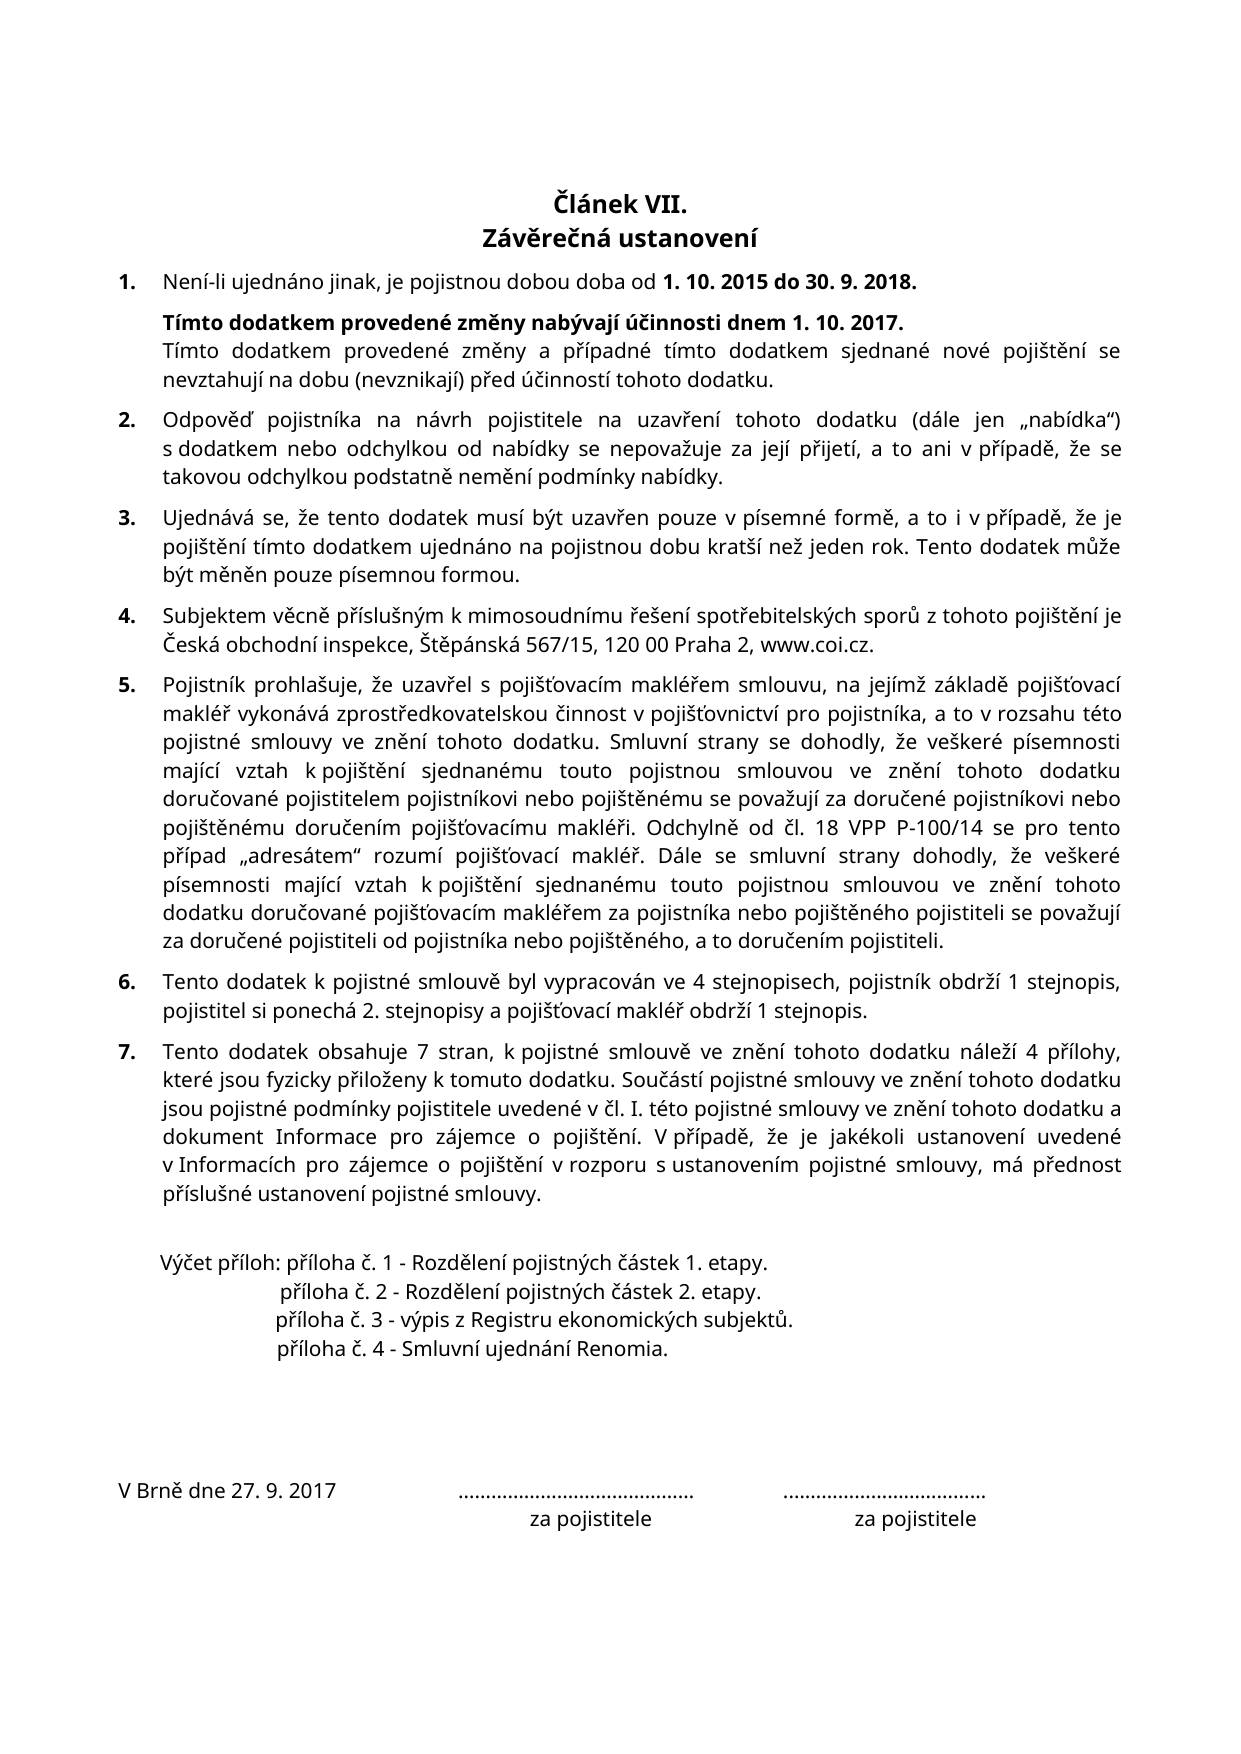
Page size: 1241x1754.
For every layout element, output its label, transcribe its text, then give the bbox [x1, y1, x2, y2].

text příloha č. 4 - Smluvní ujednání Renomia. [118, 1334, 1122, 1362]
list Subjektem věcně příslušným k mimosoudnímu řešení spotřebitelských sporů z tohoto pojištění je Česká obchodní inspekce, Štěpánská 567/15, 120 00 Praha 2, www.coi.cz. [118, 601, 1122, 658]
text příloha č. 3 - výpis z Registru ekonomických subjektů. [118, 1305, 1122, 1334]
list Tento dodatek obsahuje 7 stran, k pojistné smlouvě ve znění tohoto dodatku náleží 4 přílohy, které jsou fyzicky přiloženy k tomuto dodatku. Součástí pojistné smlouvy ve znění tohoto dodatku jsou pojistné podmínky pojistitele uvedené v čl. I. této pojistné smlouvy ve znění tohoto dodatku a dokument Informace pro zájemce o pojištění. V případě, že je jakékoli ustanovení uvedené v Informacích pro zájemce o pojištění v rozporu s ustanovením pojistné smlouvy, má přednost příslušné ustanovení pojistné smlouvy. [118, 1037, 1122, 1207]
text Výčet příloh: příloha č. 1 - Rozdělení pojistných částek 1. etapy. [118, 1248, 1122, 1277]
list Tento dodatek k pojistné smlouvě byl vypracován ve 4 stejnopisech, pojistník obdrží 1 stejnopis, pojistitel si ponechá 2. stejnopisy a pojišťovací makléř obdrží 1 stejnopis. [118, 967, 1122, 1024]
list Odpověď pojistníka na návrh pojistitele na uzavření tohoto dodatku (dále jen „nabídka“) s dodatkem nebo odchylkou od nabídky se nepovažuje za její přijetí, a to ani v případě, že se takovou odchylkou podstatně nemění podmínky nabídky. [118, 406, 1122, 491]
list Není-li ujednáno jinak, je pojistnou dobou doba od 1. 10. 2015 do 30. 9. 2018. [118, 267, 1122, 295]
list Tímto dodatkem provedené změny a případné tímto dodatkem sjednané nové pojištění se nevztahují na dobu (nevznikají) před účinností tohoto dodatku. [162, 336, 1122, 393]
list Závěrečná ustanovení [118, 220, 1122, 254]
list Tímto dodatkem provedené změny nabývají účinnosti dnem 1. 10. 2017. [162, 308, 1122, 336]
text za pojistitele za pojistitele [118, 1504, 1122, 1533]
text příloha č. 2 - Rozdělení pojistných částek 2. etapy. [118, 1277, 1122, 1305]
list Článek VII. [118, 186, 1122, 220]
list Ujednává se, že tento dodatek musí být uzavřen pouze v písemné formě, a to i v případě, že je pojištění tímto dodatkem ujednáno na pojistnou dobu kratší než jeden rok. Tento dodatek může být měněn pouze písemnou formou. [118, 503, 1122, 589]
text V Brně dne 27. 9. 2017 ……………….…………………… .……………………………… [118, 1476, 1122, 1504]
list Pojistník prohlašuje, že uzavřel s pojišťovacím makléřem smlouvu, na jejímž základě pojišťovací makléř vykonává zprostředkovatelskou činnost v pojišťovnictví pro pojistníka, a to v rozsahu této pojistné smlouvy ve znění tohoto dodatku. Smluvní strany se dohodly, že veškeré písemnosti mající vztah k pojištění sjednanému touto pojistnou smlouvou ve znění tohoto dodatku doručované pojistitelem pojistníkovi nebo pojištěnému se považují za doručené pojistníkovi nebo pojištěnému doručením pojišťovacímu makléři. Odchylně od čl. 18 VPP P-100/14 se pro tento případ „adresátem“ rozumí pojišťovací makléř. Dále se smluvní strany dohodly, že veškeré písemnosti mající vztah k pojištění sjednanému touto pojistnou smlouvou ve znění tohoto dodatku doručované pojišťovacím makléřem za pojistníka nebo pojištěného pojistiteli se považují za doručené pojistiteli od pojistníka nebo pojištěného, a to doručením pojistiteli. [118, 671, 1122, 955]
